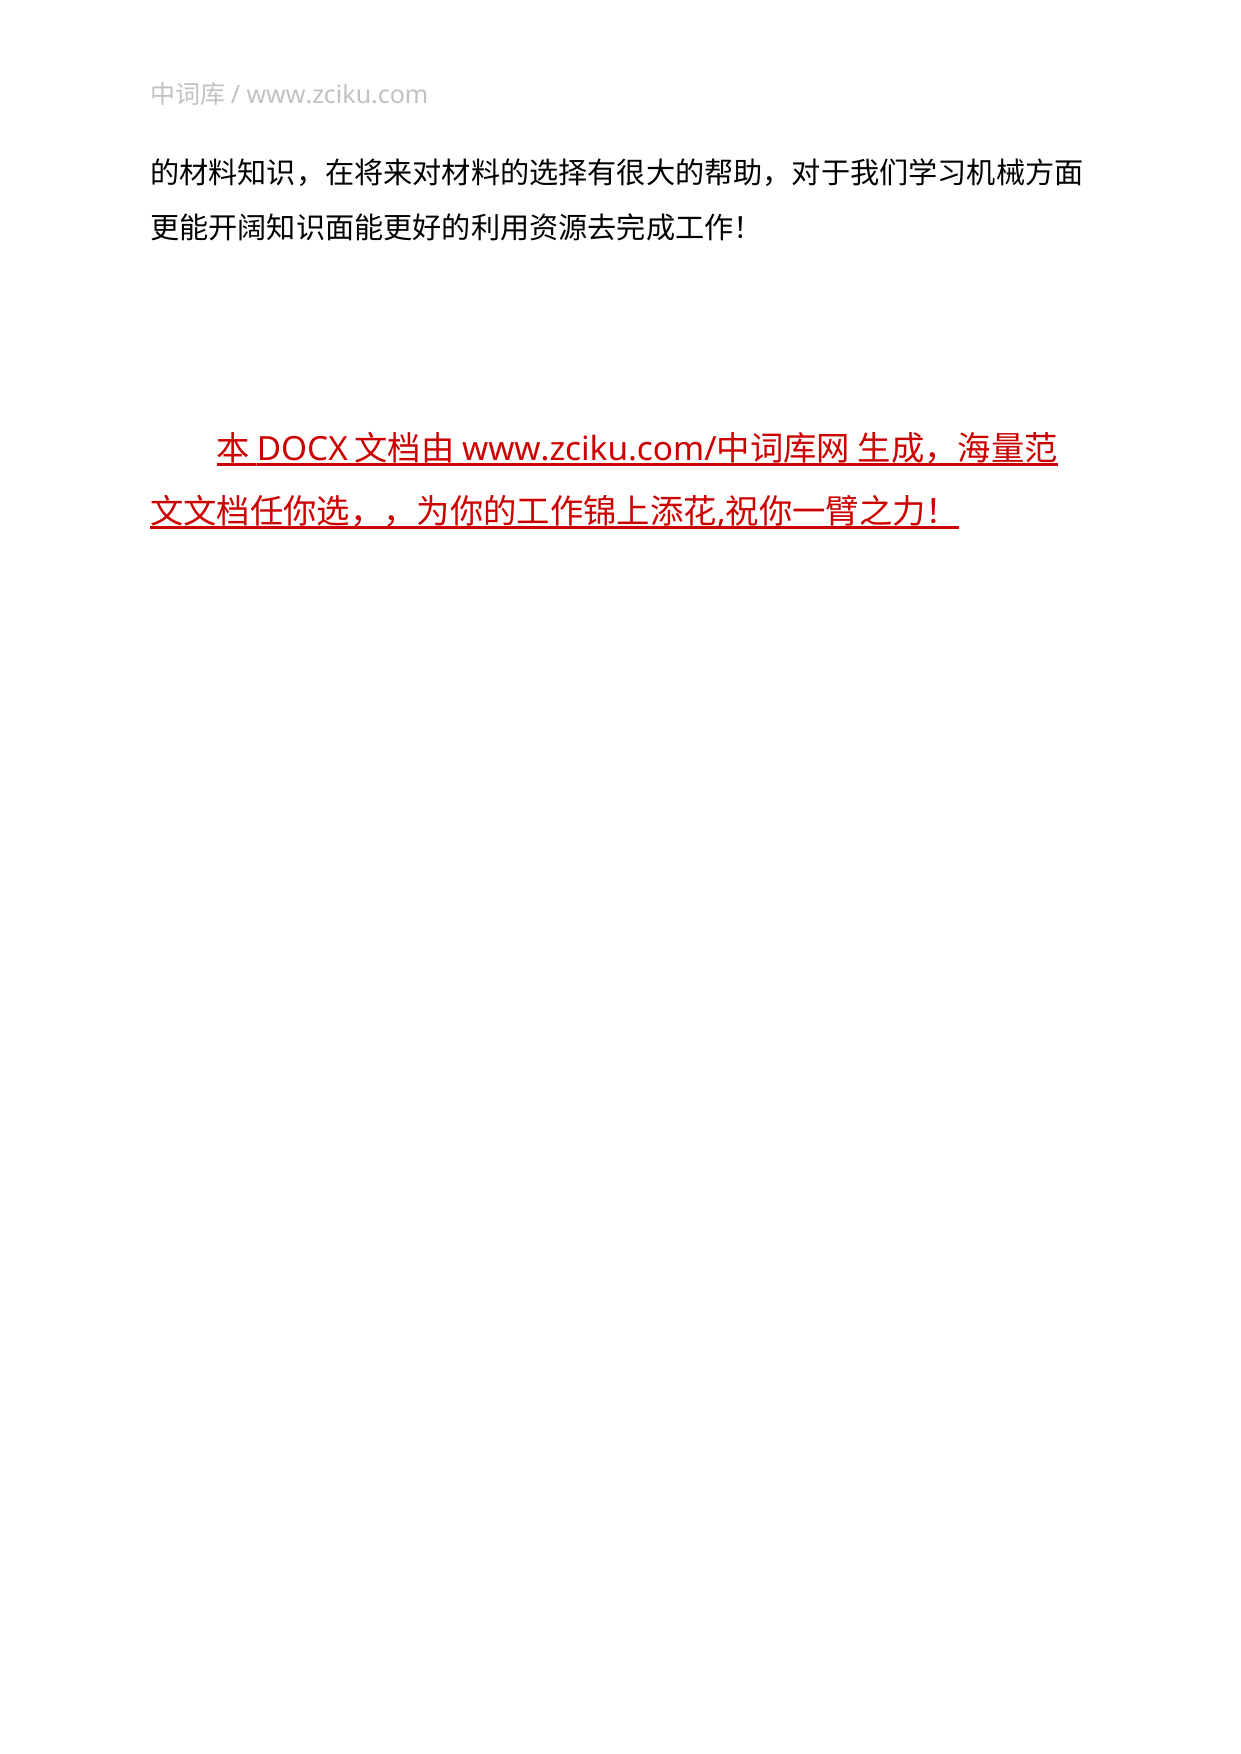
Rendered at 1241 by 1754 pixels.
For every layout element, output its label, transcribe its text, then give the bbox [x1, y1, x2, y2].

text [150, 150, 1090, 247]
text 本DOCX文档由 www.zciku.com/中词库网 生成，海量范文文档任你选，，为你的工作锦上添花,祝你一臂之力！ [150, 422, 1090, 533]
